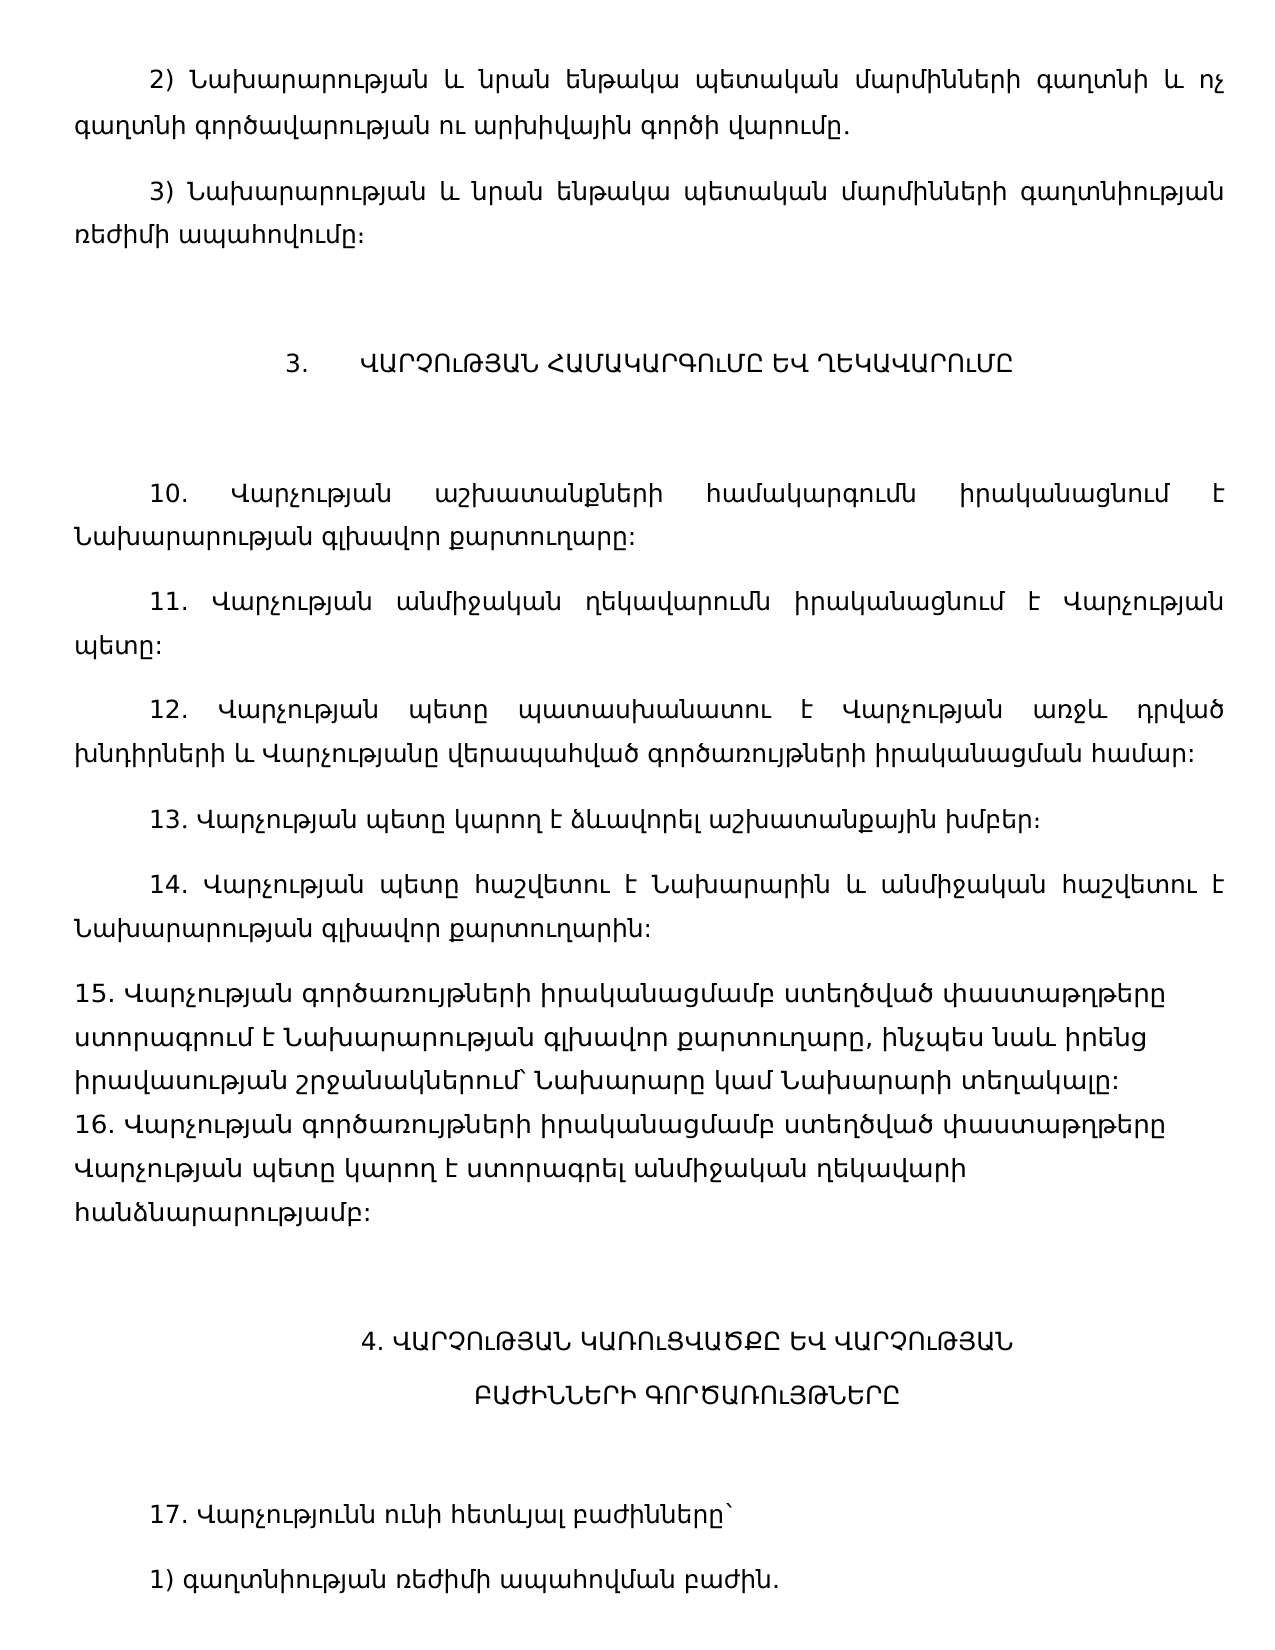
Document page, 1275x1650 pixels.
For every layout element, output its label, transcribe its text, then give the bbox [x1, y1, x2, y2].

list 15. Վարչության գործառույթների իրականացմամբ ստեղծված փաստաթղթերը ստորագրում է Նախարարության գլխավոր քարտուղարը, ինչպես նաև իրենց իրավասության շրջանակներում՝ Նախարարը կամ Նախարարի տեղակալը: [74, 979, 1226, 1096]
text 3. ՎԱՐՉՈւԹՅԱՆ ՀԱՄԱԿԱՐԳՈւՄԸ ԵՎ ՂԵԿԱՎԱՐՈւՄԸ [74, 349, 1226, 379]
text 2) Նախարարության և նրան ենթակա պետական մարմինների գաղտնի և ոչ գաղտնի գործավարության ու արխիվային գործի վարումը. [74, 66, 1226, 141]
text 1) գաղտնիության ռեժիմի ապահովման բաժին. [74, 1565, 1226, 1594]
text 12. Վարչության պետը պատասխանատու է Վարչության առջև դրված խնդիրների և Վարչությանը վերապահված գործառույթների իրականացման համար: [74, 695, 1226, 768]
text 11. Վարչության անմիջական ղեկավարումն իրականացնում է Վարչության պետը: [74, 587, 1226, 660]
text 17. Վարչությունն ունի հետևյալ բաժինները` [74, 1500, 1226, 1529]
text 10. Վարչության աշխատանքների համակարգումն իրականացնում է Նախարարության գլխավոր քարտուղարը: [74, 479, 1226, 552]
text ԲԱԺԻՆՆԵՐԻ ԳՈՐԾԱՌՈւՅԹՆԵՐԸ [74, 1381, 1226, 1410]
text 3) Նախարարության և նրան ենթակա պետական մարմինների գաղտնիության ռեժիմի ապահովումը։ [74, 177, 1226, 249]
text 13. Վարչության պետը կարող է ձևավորել աշխատանքային խմբեր։ [74, 804, 1226, 834]
list 16. Վարչության գործառույթների իրականացմամբ ստեղծված փաստաթղթերը Վարչության պետը կարող է ստորագրել անմիջական ղեկավարի հանձնարարությամբ: [74, 1110, 1226, 1227]
text 4. ՎԱՐՉՈւԹՅԱՆ ԿԱՌՈւՑՎԱԾՔԸ ԵՎ ՎԱՐՉՈւԹՅԱՆ [74, 1327, 1226, 1356]
text 14. Վարչության պետը հաշվետու է Նախարարին և անմիջական հաշվետու է Նախարարության գլխավոր քարտուղարին: [74, 871, 1226, 943]
